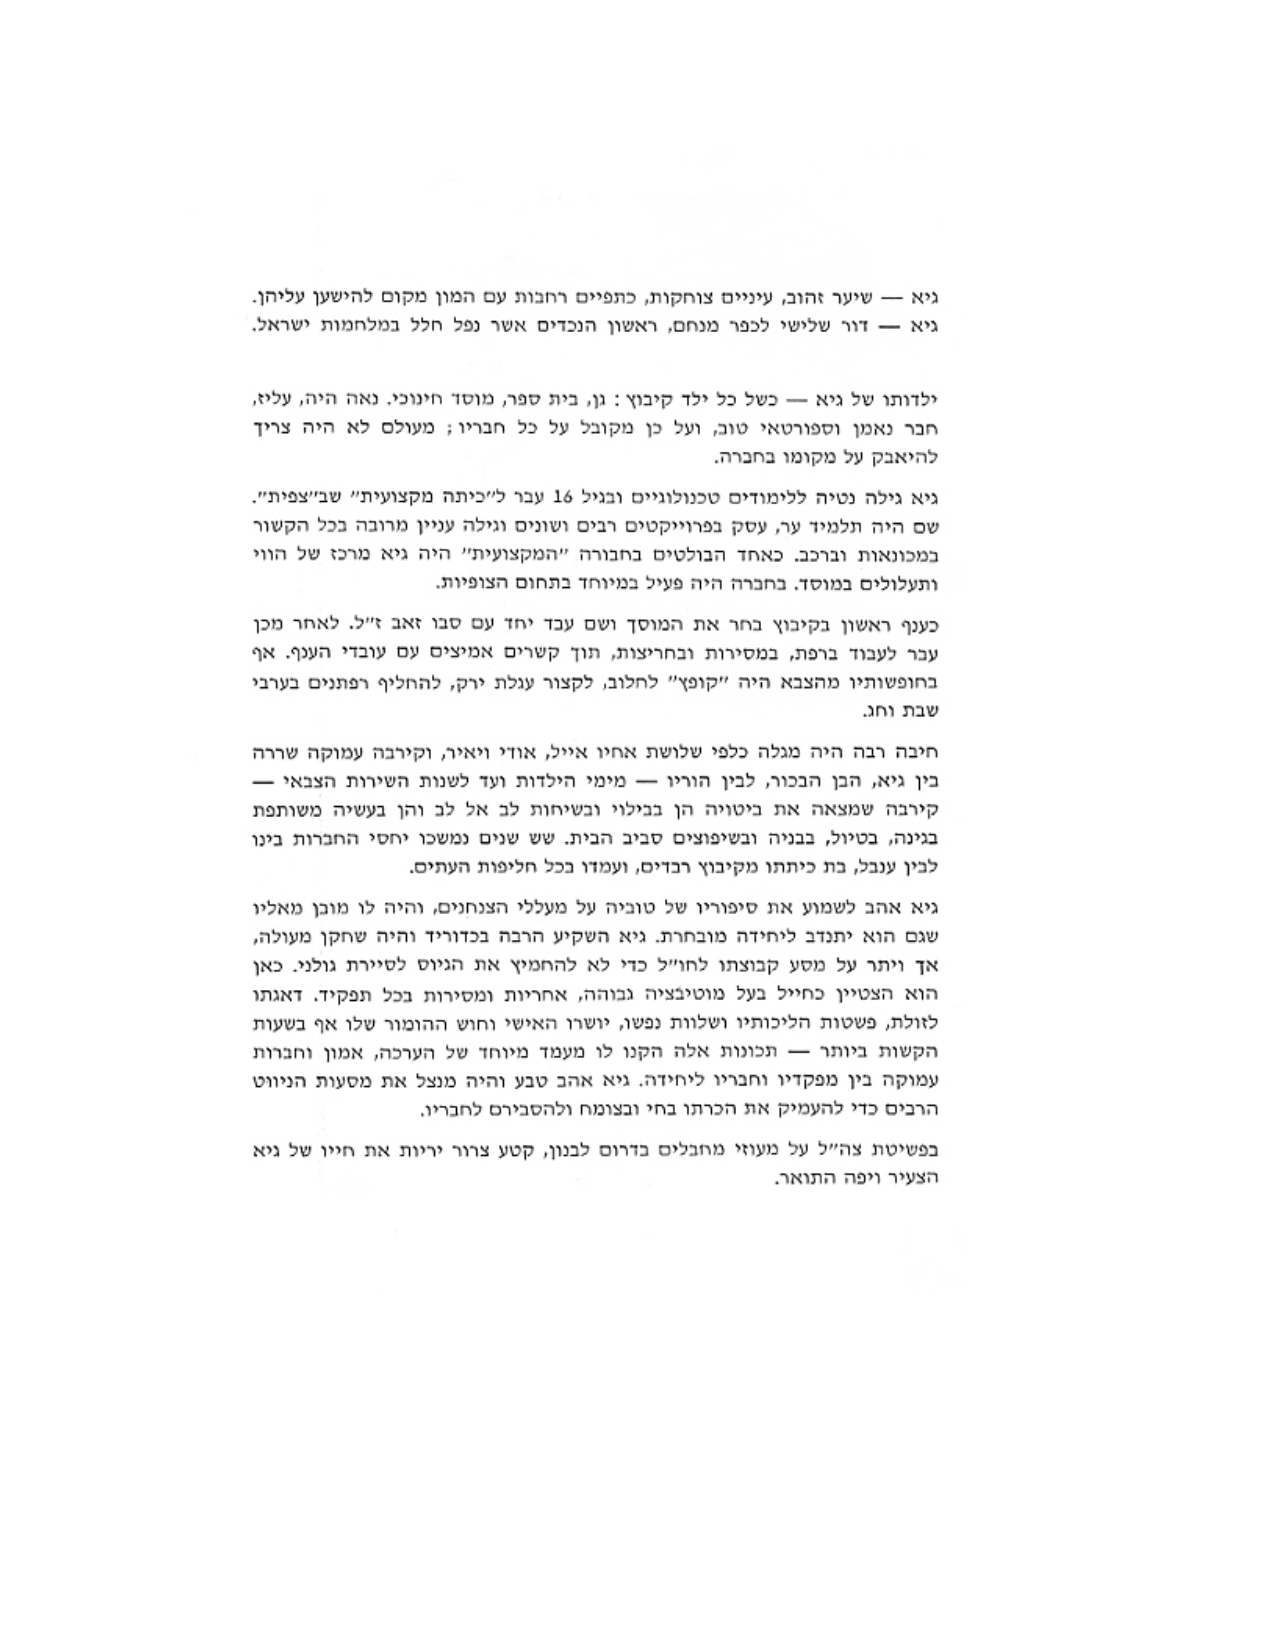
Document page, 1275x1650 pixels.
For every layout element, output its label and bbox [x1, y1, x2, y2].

picture [187, 150, 969, 1291]
